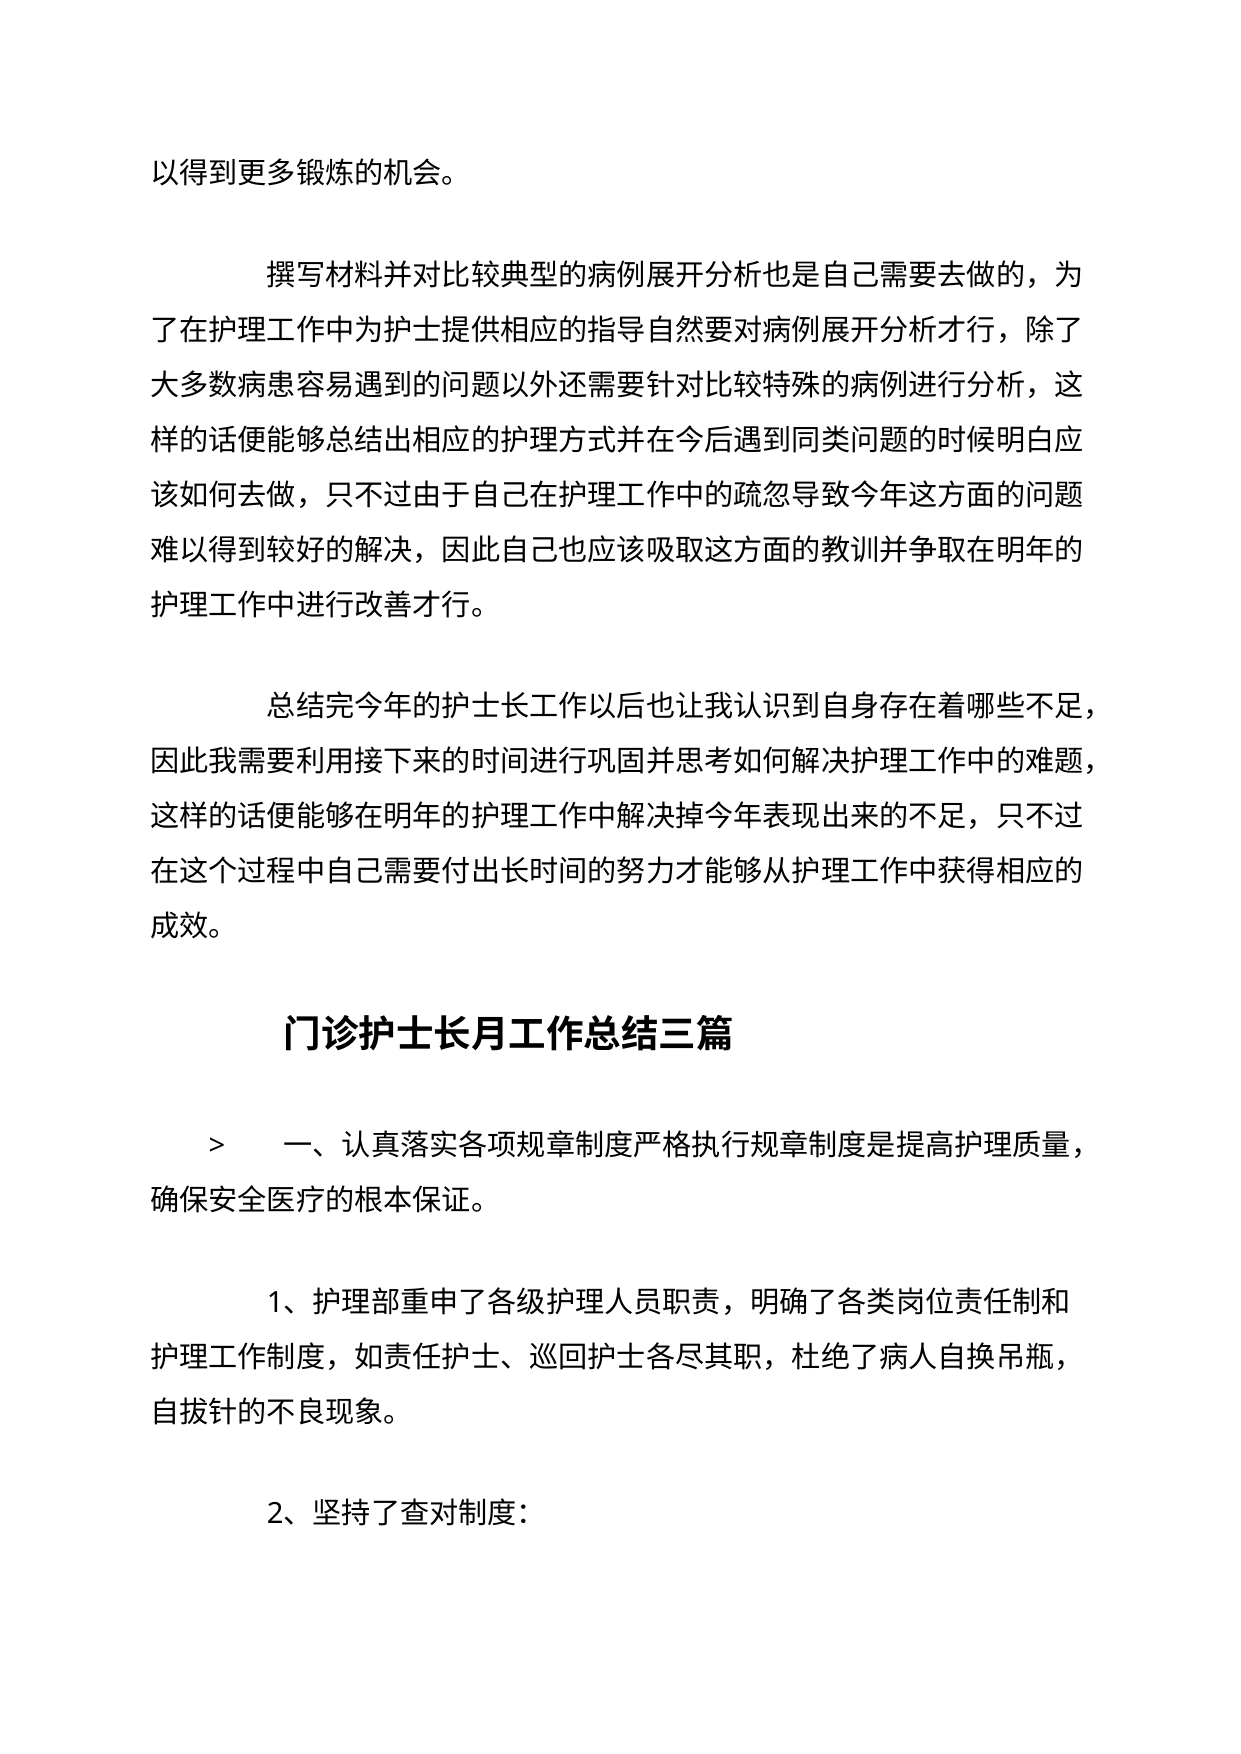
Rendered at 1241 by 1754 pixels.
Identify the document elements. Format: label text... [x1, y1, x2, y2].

text 1、护理部重申了各级护理人员职责，明确了各类岗位责任制和护理工作制度，如责任护士、巡回护士各尽其职，杜绝了病人自换吊瓶，自拔针的不良现象。 [150, 1278, 1090, 1431]
text > 一、认真落实各项规章制度严格执行规章制度是提高护理质量，确保安全医疗的根本保证。 [150, 1122, 1090, 1219]
text 撰写材料并对比较典型的病例展开分析也是自己需要去做的，为了在护理工作中为护士提供相应的指导自然要对病例展开分析才行，除了大多数病患容易遇到的问题以外还需要针对比较特殊的病例进行分析，这样的话便能够总结出相应的护理方式并在今后遇到同类问题的时候明白应该如何去做，只不过由于自己在护理工作中的疏忽导致今年这方面的问题难以得到较好的解决，因此自己也应该吸取这方面的教训并争取在明年的护理工作中进行改善才行。 [150, 252, 1090, 623]
text 2、坚持了查对制度： [150, 1490, 1090, 1532]
text 门诊护士长月工作总结三篇 [150, 1004, 1090, 1058]
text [150, 150, 1090, 192]
text 总结完今年的护士长工作以后也让我认识到自身存在着哪些不足，因此我需要利用接下来的时间进行巩固并思考如何解决护理工作中的难题，这样的话便能够在明年的护理工作中解决掉今年表现出来的不足，只不过在这个过程中自己需要付出长时间的努力才能够从护理工作中获得相应的成效。 [150, 683, 1090, 945]
